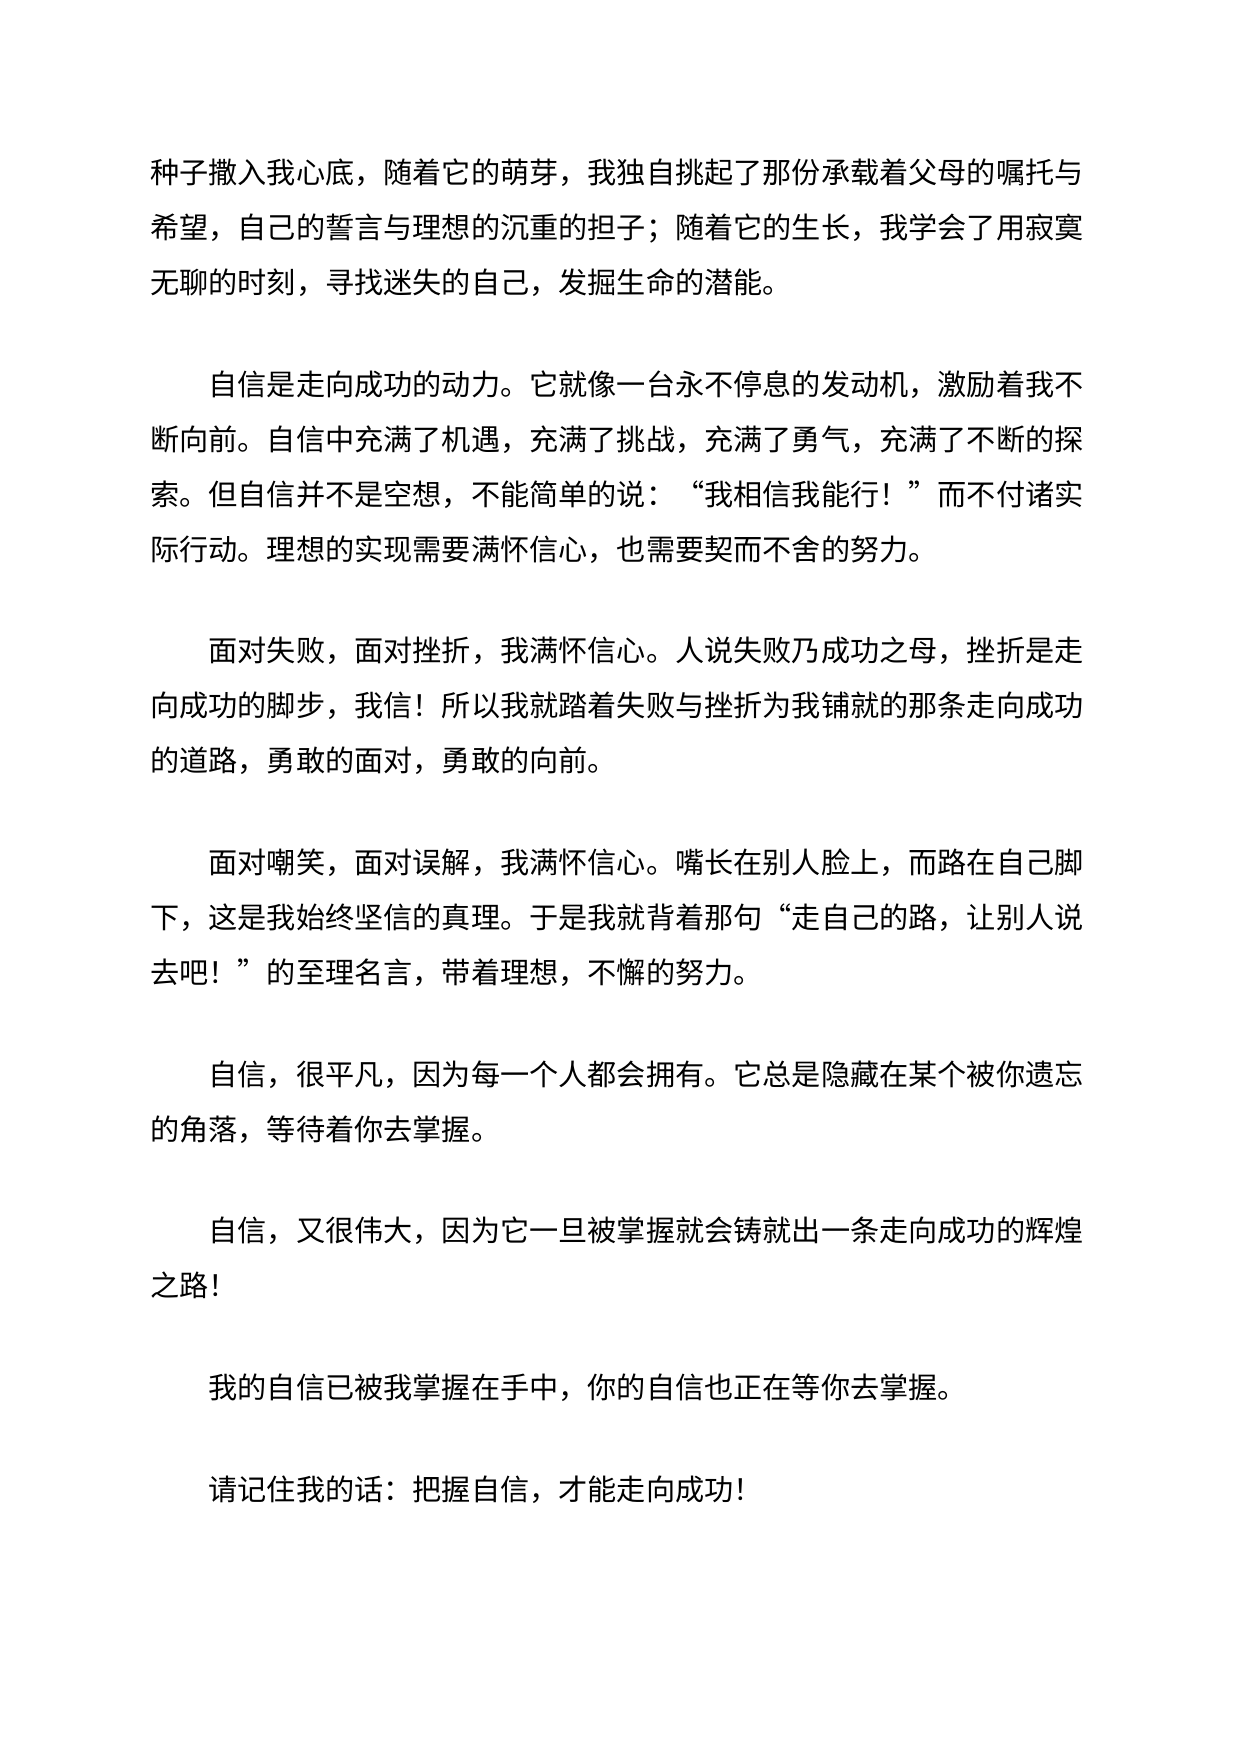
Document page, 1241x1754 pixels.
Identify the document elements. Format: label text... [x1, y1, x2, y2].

text 自信，很平凡，因为每一个人都会拥有。它总是隐藏在某个被你遗忘的角落，等待着你去掌握。 [150, 1051, 1090, 1148]
text 自信，又很伟大，因为它一旦被掌握就会铸就出一条走向成功的辉煌之路！ [150, 1208, 1090, 1305]
text 请记住我的话：把握自信，才能走向成功！ [150, 1466, 1090, 1508]
text 面对嘲笑，面对误解，我满怀信心。嘴长在别人脸上，而路在自己脚下，这是我始终坚信的真理。于是我就背着那句“走自己的路，让别人说去吧！”的至理名言，带着理想，不懈的努力。 [150, 839, 1090, 992]
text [150, 150, 1090, 302]
text 自信是走向成功的动力。它就像一台永不停息的发动机，激励着我不断向前。自信中充满了机遇，充满了挑战，充满了勇气，充满了不断的探索。但自信并不是空想，不能简单的说：“我相信我能行！”而不付诸实际行动。理想的实现需要满怀信心，也需要契而不舍的努力。 [150, 362, 1090, 568]
text 面对失败，面对挫折，我满怀信心。人说失败乃成功之母，挫折是走向成功的脚步，我信！所以我就踏着失败与挫折为我铺就的那条走向成功的道路，勇敢的面对，勇敢的向前。 [150, 628, 1090, 780]
text 我的自信已被我掌握在手中，你的自信也正在等你去掌握。 [150, 1364, 1090, 1407]
